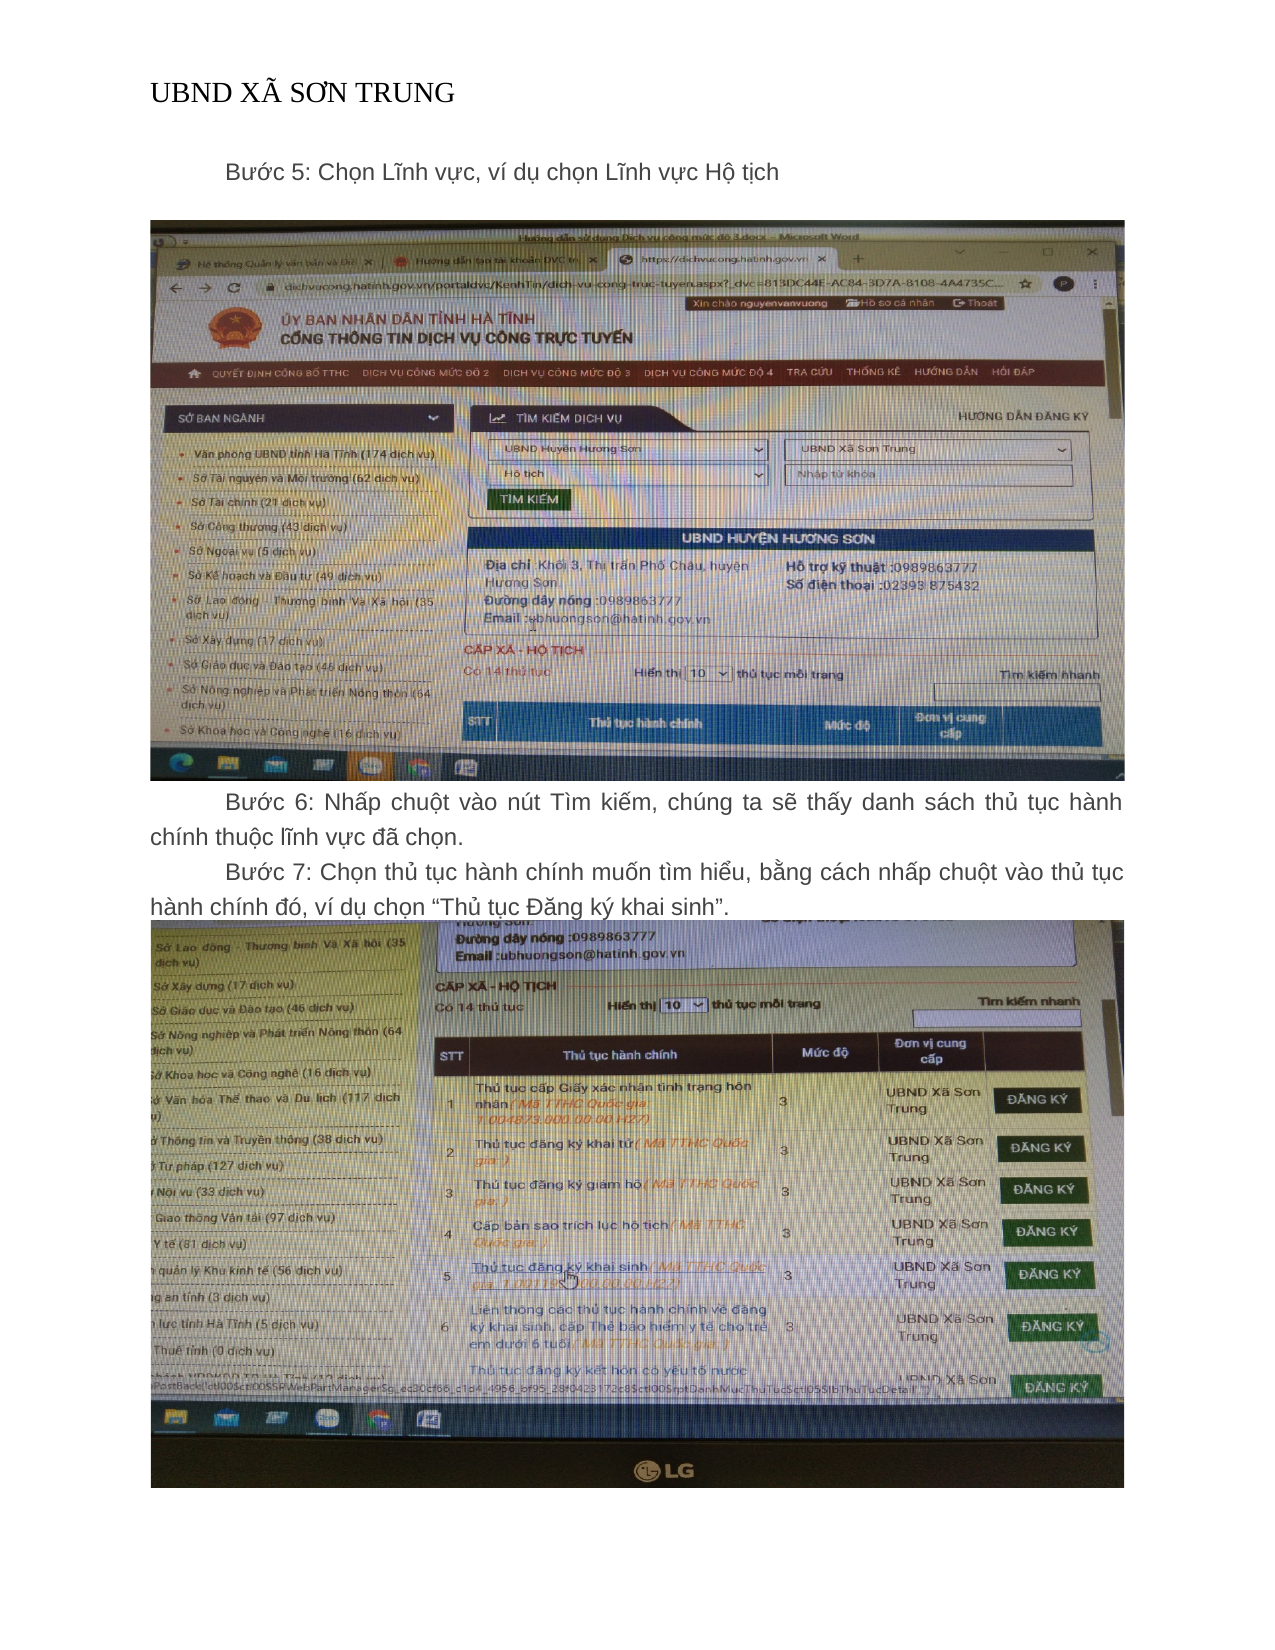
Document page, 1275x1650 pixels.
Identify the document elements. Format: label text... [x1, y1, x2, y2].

text Bước 5: Chọn Lĩnh vực, ví dụ chọn Lĩnh vực Hộ tịch [150, 150, 1125, 185]
text Bước 6: Nhấp chuột vào nút Tìm kiếm, chúng ta sẽ thấy danh sách thủ tục hành chính thuộc lĩnh vực đã chọn. [150, 781, 1125, 851]
picture [150, 220, 1125, 781]
text Bước 7: Chọn thủ tục hành chính muốn tìm hiểu, bằng cách nhấp chuột vào thủ tục hành chính đó, ví dụ chọn “Thủ tục Đăng ký khai sinh”. [150, 851, 1125, 920]
picture [150, 920, 1125, 1488]
